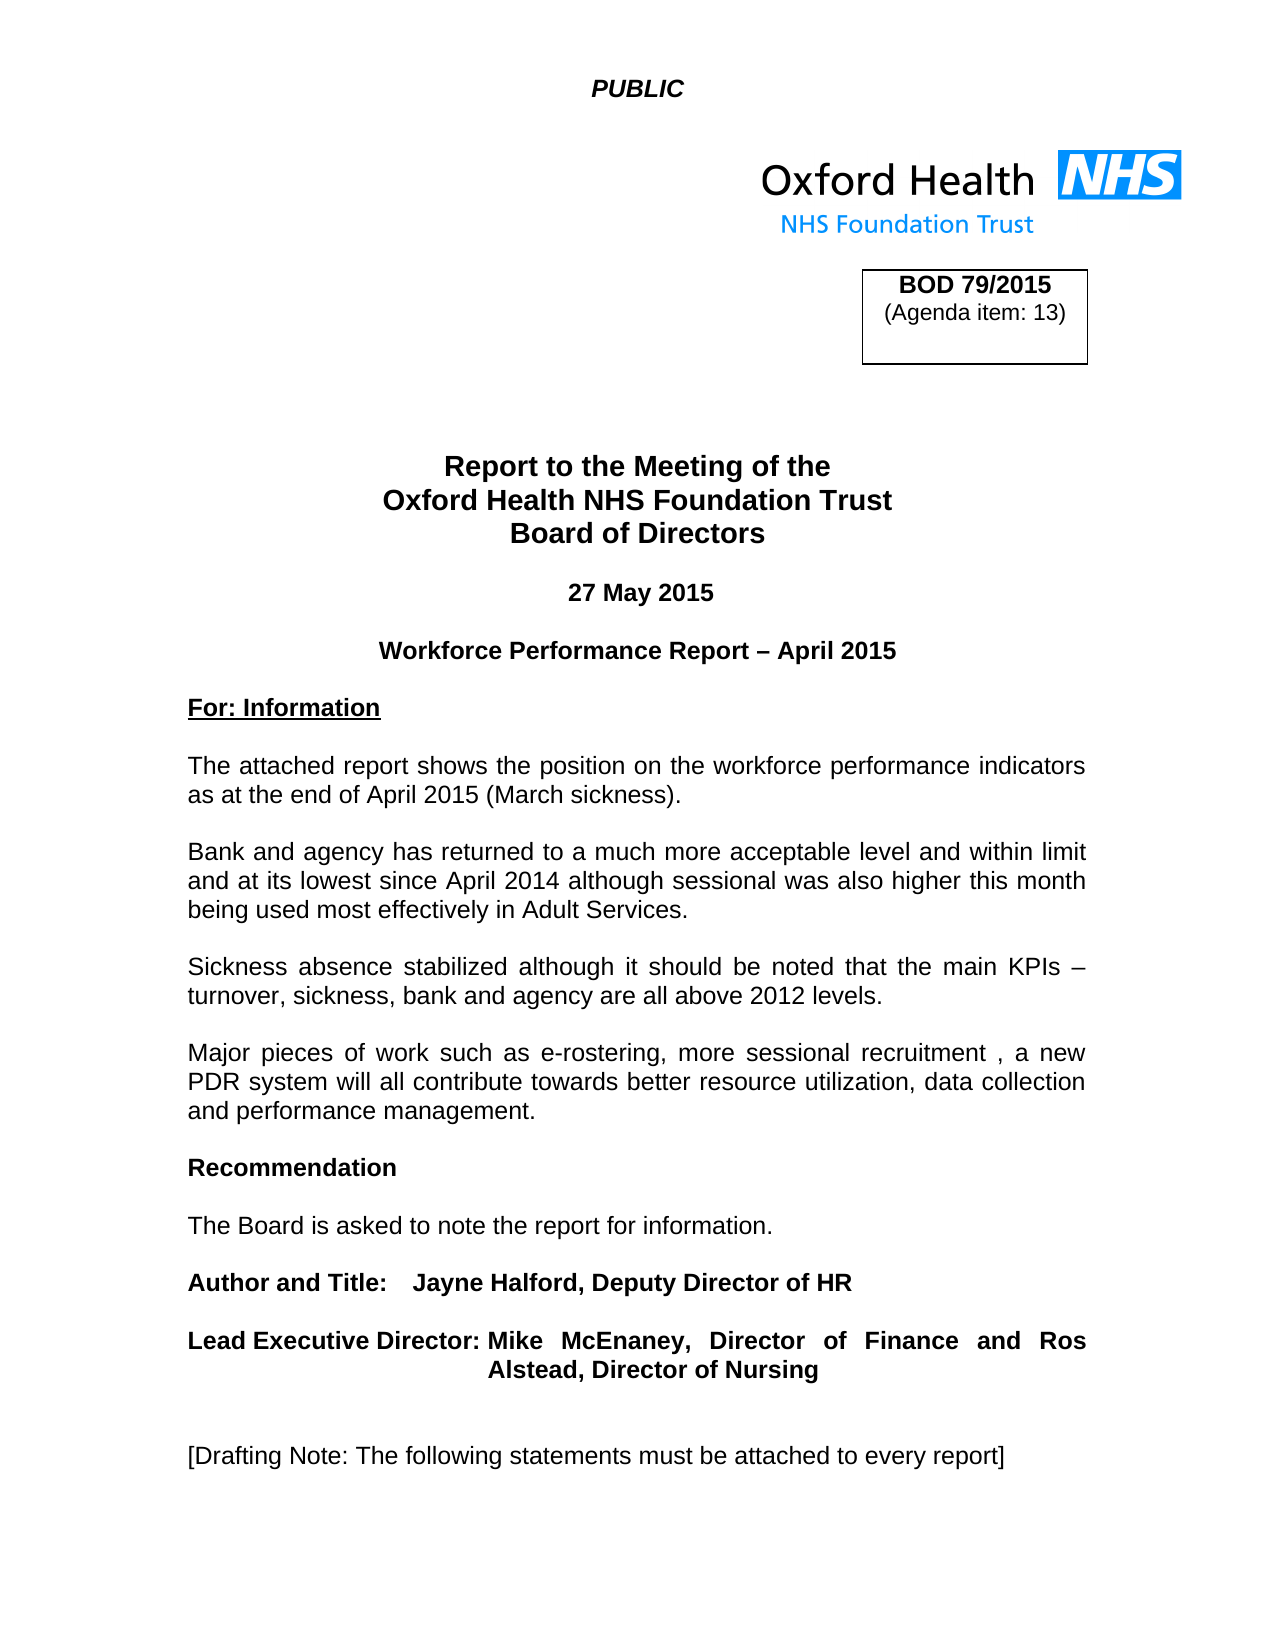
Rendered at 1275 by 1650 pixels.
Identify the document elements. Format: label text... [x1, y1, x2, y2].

picture [762, 150, 1182, 233]
text Major pieces of work such as e-rostering, more sessional recruitment , a new PDR system will all contribute towards better resource utilization, data collection and performance management. [187, 1038, 1087, 1124]
text Bank and agency has returned to a much more acceptable level and within limit and at its lowest since April 2014 although sessional was also higher this month being used most effectively in Adult Services. [187, 837, 1087, 923]
text Sickness absence stabilized although it should be noted that the main KPIs – turnover, sickness, bank and agency are all above 2012 levels. [187, 952, 1087, 1009]
text For: Information [187, 693, 1087, 722]
text [Drafting Note: The following statements must be attached to every report] [187, 1441, 1087, 1469]
subtitle Oxford Health NHS Foundation Trust [187, 482, 1087, 516]
text Lead Executive Director: Mike McEnaney, Director of Finance and Ros Alstead, Director of Nursing [187, 1326, 1087, 1383]
subtitle Board of Directors [187, 516, 1087, 549]
text The attached report shows the position on the workforce performance indicators as at the end of April 2015 (March sickness). [187, 751, 1087, 808]
text Workforce Performance Report – April 2015 [187, 636, 1087, 664]
text Author and Title: Jayne Halford, Deputy Director of HR [187, 1268, 1087, 1297]
subtitle Report to the Meeting of the [187, 449, 1087, 482]
text The Board is asked to note the report for information. [187, 1211, 1087, 1239]
text 27 May 2015 [187, 578, 1087, 607]
text Recommendation [187, 1153, 1087, 1182]
